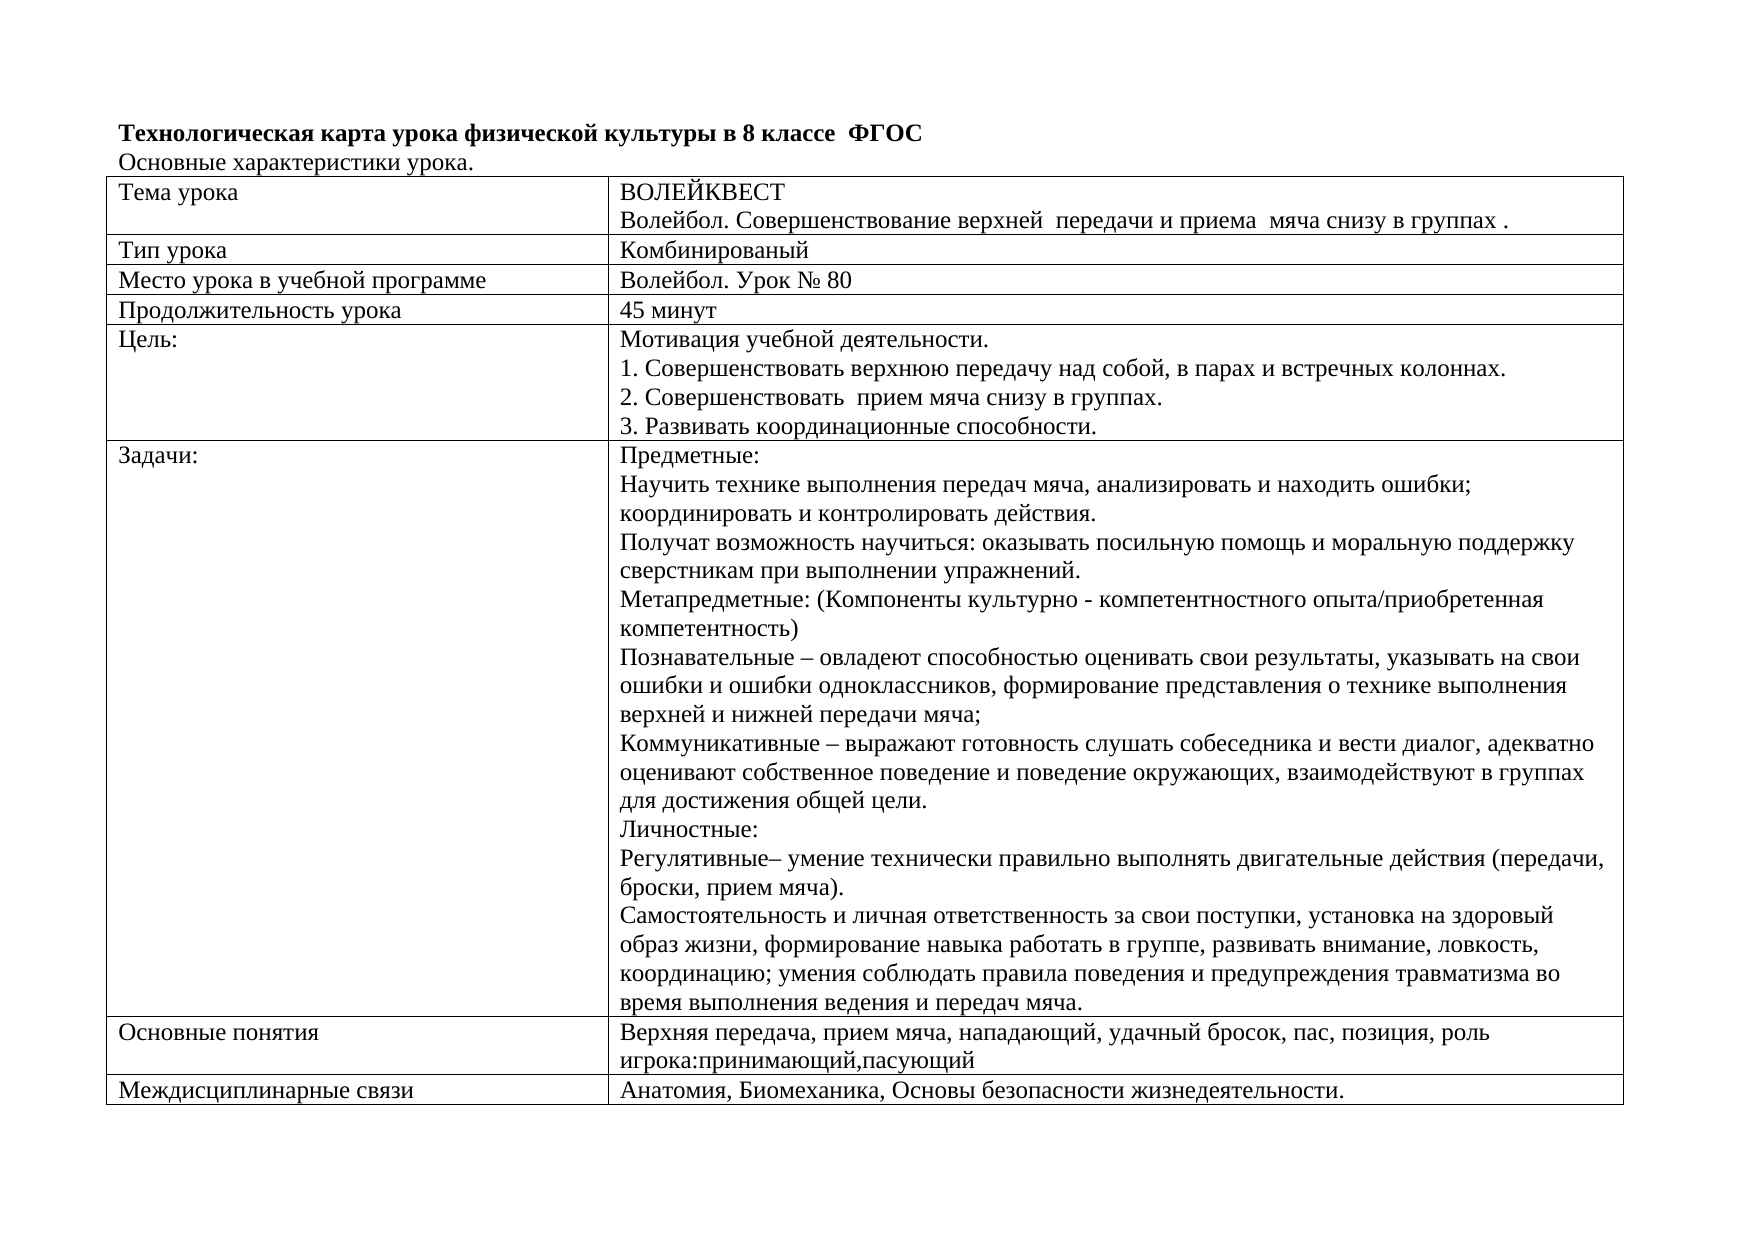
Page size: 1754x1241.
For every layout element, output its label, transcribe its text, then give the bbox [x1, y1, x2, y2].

table_cell Цель: [107, 325, 608, 439]
table_cell Место урока в учебной программе [107, 265, 608, 294]
table_cell Предметные: Научить технике выполнения передач мяча, анализировать и находить ошибки; координировать и контролировать действия. Получат возможность научиться: оказывать посильную помощь и моральную поддержку сверстникам при выполнении упражнений. Метапредметные: (Компоненты культурно - компетентностного опыта/приобретенная компетентность) Познавательные – овладеют способностью оценивать свои результаты, указывать на свои ошибки и ошибки одноклассников, формирование представления о технике выполнения верхней и нижней передачи мяча; Коммуникативные – выражают готовность слушать собеседника и вести диалог, адекватно оценивают собственное поведение и поведение окружающих, взаимодействуют в группах для достижения общей цели. Личностные: Регулятивные– умение технически правильно выполнять двигательные действия (передачи, броски, прием мяча). Самостоятельность и личная ответственность за свои поступки, установка на здоровый образ жизни, формирование навыка работать в группе, развивать внимание, ловкость, координацию; умения соблюдать правила поведения и предупреждения травматизма во время выполнения ведения и передач мяча. [609, 441, 1623, 1016]
table_cell Мотивация учебной деятельности. 1. Совершенствовать верхнюю передачу над собой, в парах и встречных колоннах. 2. Совершенствовать прием мяча снизу в группах. 3. Развивать координационные способности. [609, 325, 1623, 439]
text Технологическая карта урока физической культуры в 8 классе ФГОС [118, 118, 1636, 147]
table_cell Задачи: [107, 441, 608, 1016]
table_cell Комбинированый [609, 235, 1623, 264]
table_cell Основные понятия [107, 1017, 608, 1074]
table_cell Междисциплинарные связи [107, 1075, 608, 1104]
table_cell 45 минут [609, 295, 1623, 323]
table_cell Волейбол. Урок № 80 [609, 265, 1623, 294]
table_cell Продолжительность урока [107, 295, 608, 323]
table_header Тема урока [107, 177, 608, 234]
table_header ВОЛЕЙКВЕСТ Волейбол. Совершенствование верхней передачи и приема мяча снизу в группах . [609, 177, 1623, 234]
text Основные характеристики урока. [118, 147, 1636, 176]
table_cell Анатомия, Биомеханика, Основы безопасности жизнедеятельности. [609, 1075, 1623, 1104]
table_cell Тип урока [107, 235, 608, 264]
table_cell Верхняя передача, прием мяча, нападающий, удачный бросок, пас, позиция, роль игрока:принимающий,пасующий [609, 1017, 1623, 1074]
